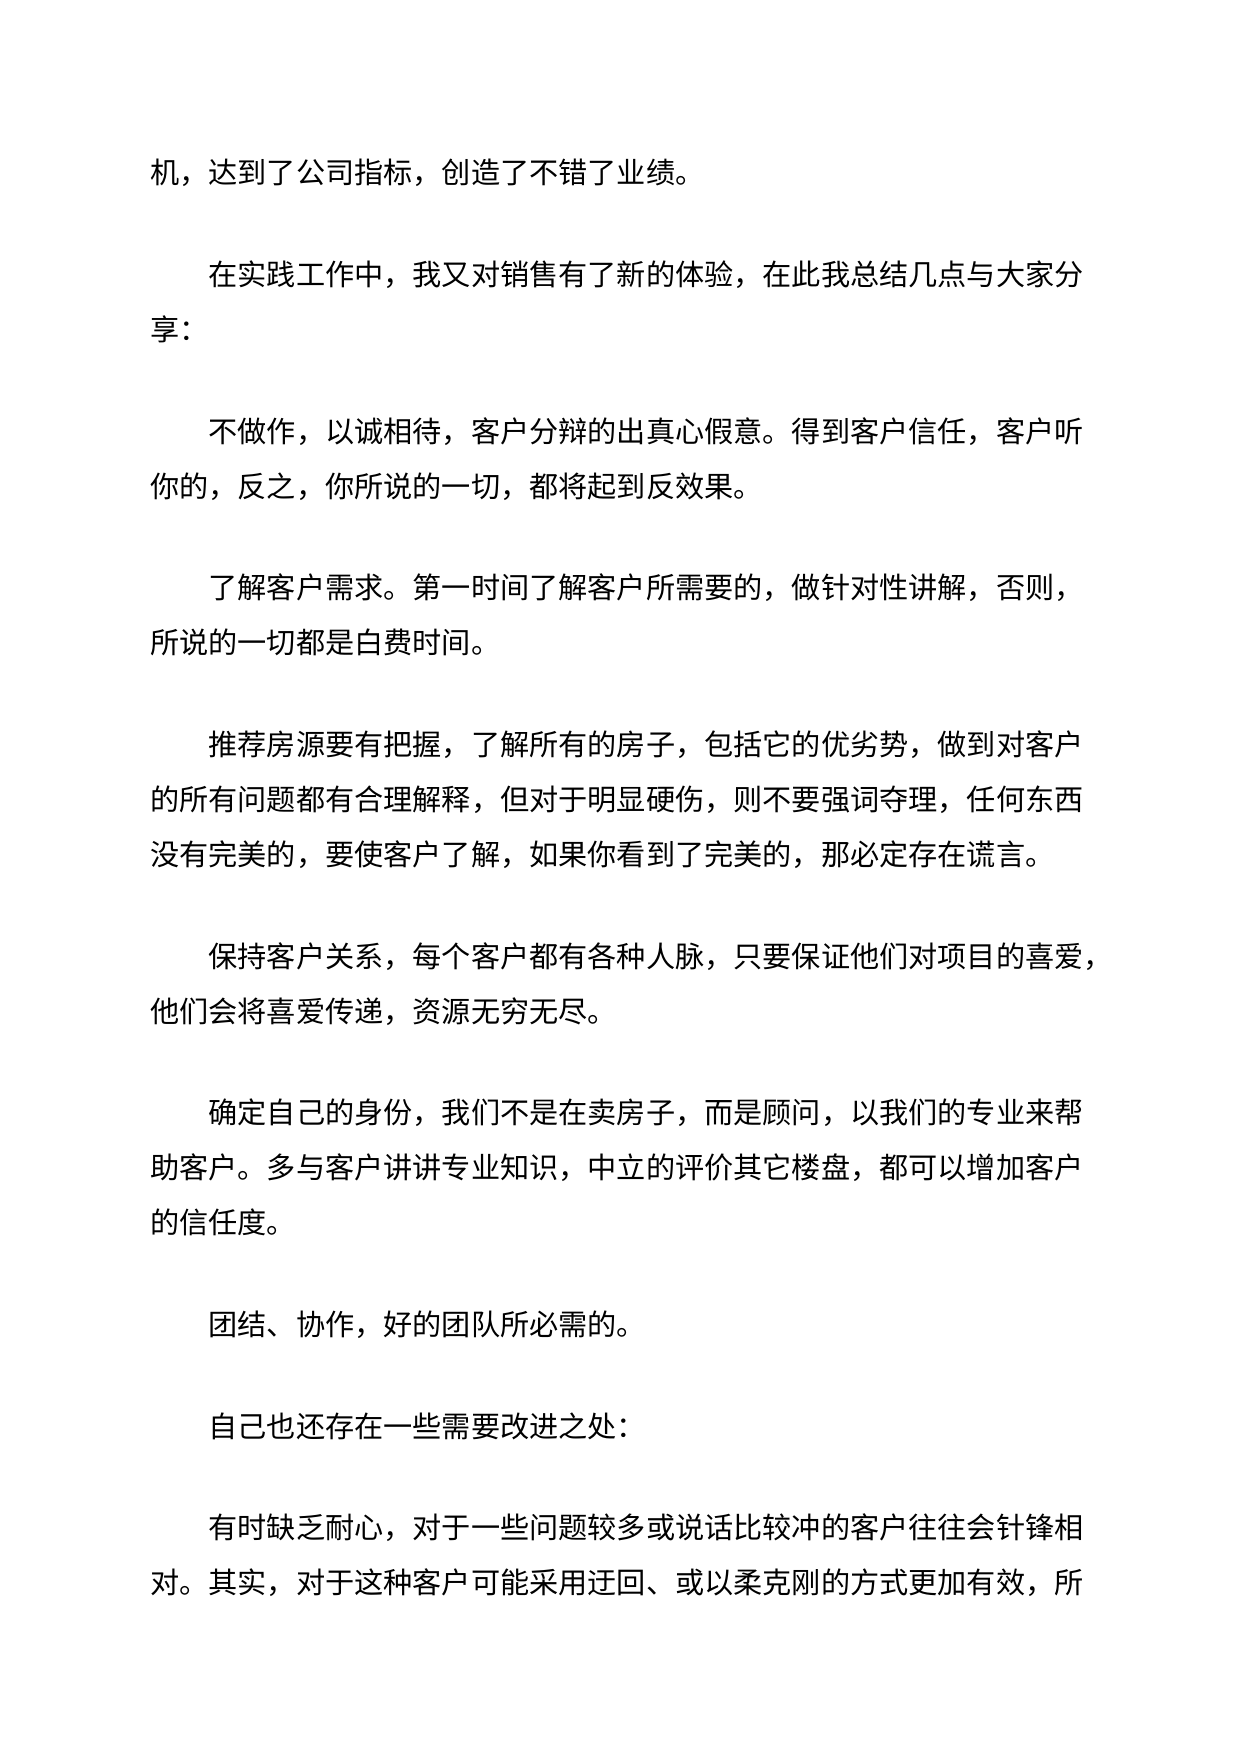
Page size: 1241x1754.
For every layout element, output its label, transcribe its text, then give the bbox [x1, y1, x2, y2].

text 自己也还存在一些需要改进之处： [150, 1403, 1090, 1446]
text 推荐房源要有把握，了解所有的房子，包括它的优劣势，做到对客户的所有问题都有合理解释，但对于明显硬伤，则不要强词夺理，任何东西没有完美的，要使客户了解，如果你看到了完美的，那必定存在谎言。 [150, 722, 1090, 874]
text 不做作，以诚相待，客户分辩的出真心假意。得到客户信任，客户听你的，反之，你所说的一切，都将起到反效果。 [150, 408, 1090, 506]
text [150, 1505, 1090, 1602]
text 保持客户关系，每个客户都有各种人脉，只要保证他们对项目的喜爱，他们会将喜爱传递，资源无穷无尽。 [150, 933, 1090, 1031]
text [150, 150, 1090, 192]
text 了解客户需求。第一时间了解客户所需要的，做针对性讲解，否则，所说的一切都是白费时间。 [150, 565, 1090, 662]
text 在实践工作中，我又对销售有了新的体验，在此我总结几点与大家分享： [150, 252, 1090, 349]
text 团结、协作，好的团队所必需的。 [150, 1302, 1090, 1344]
text 确定自己的身份，我们不是在卖房子，而是顾问，以我们的专业来帮助客户。多与客户讲讲专业知识，中立的评价其它楼盘，都可以增加客户的信任度。 [150, 1090, 1090, 1242]
